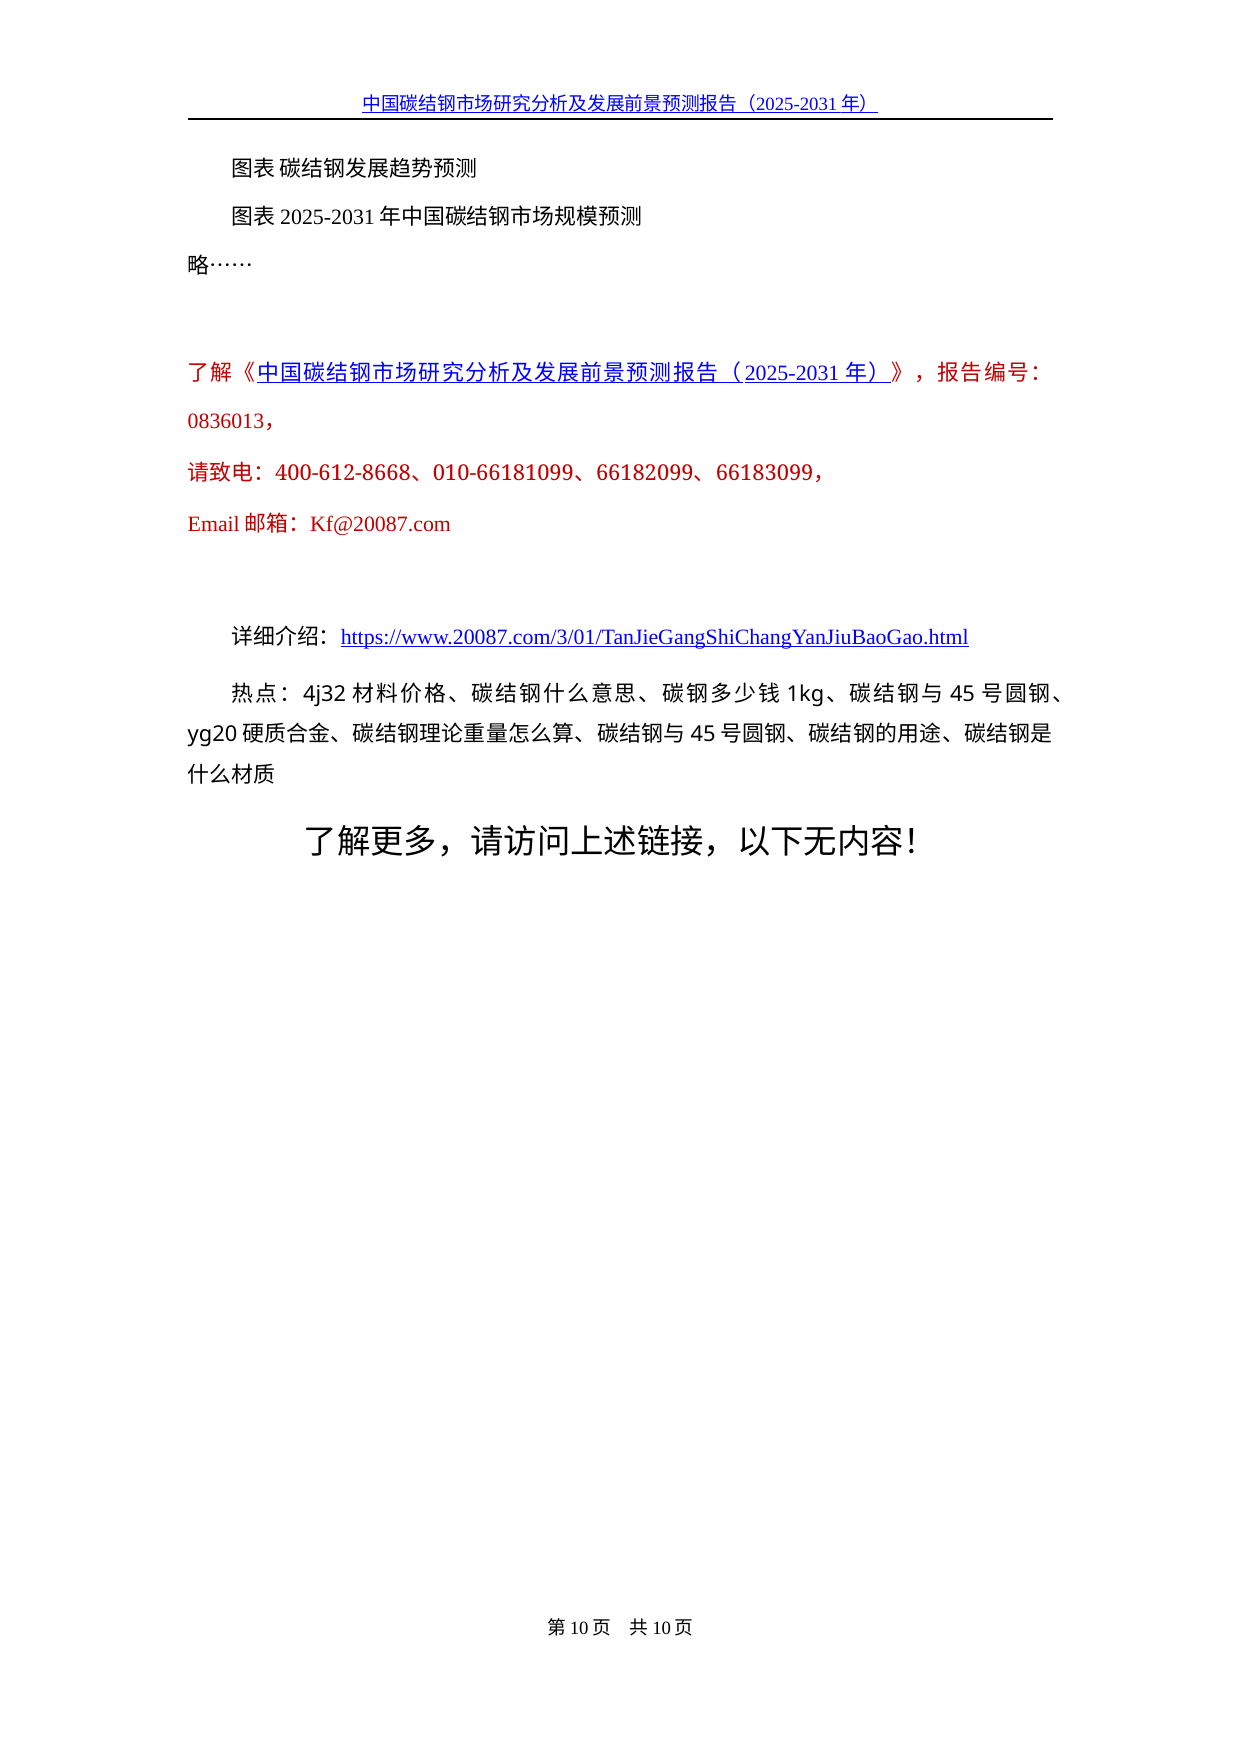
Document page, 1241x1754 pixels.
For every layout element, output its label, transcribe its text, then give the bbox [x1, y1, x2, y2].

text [187, 150, 1053, 280]
text 详细介绍：https://www.20087.com/3/01/TanJieGangShiChangYanJiuBaoGao.html [187, 619, 1053, 651]
text 热点：4j32材料价格、碳结钢什么意思、碳钢多少钱1kg、碳结钢与45号圆钢、yg20硬质合金、碳结钢理论重量怎么算、碳结钢与45号圆钢、碳结钢的用途、碳结钢是什么材质 [187, 676, 1053, 789]
text 请致电：400-612-8668、010-66181099、66182099、66183099， [187, 454, 1053, 487]
text 了解《中国碳结钢市场研究分析及发展前景预测报告（2025-2031年）》，报告编号：0836013， [187, 354, 1053, 435]
title 了解更多，请访问上述链接，以下无内容！ [187, 807, 1053, 872]
text Email邮箱：Kf@20087.com [187, 506, 1053, 538]
